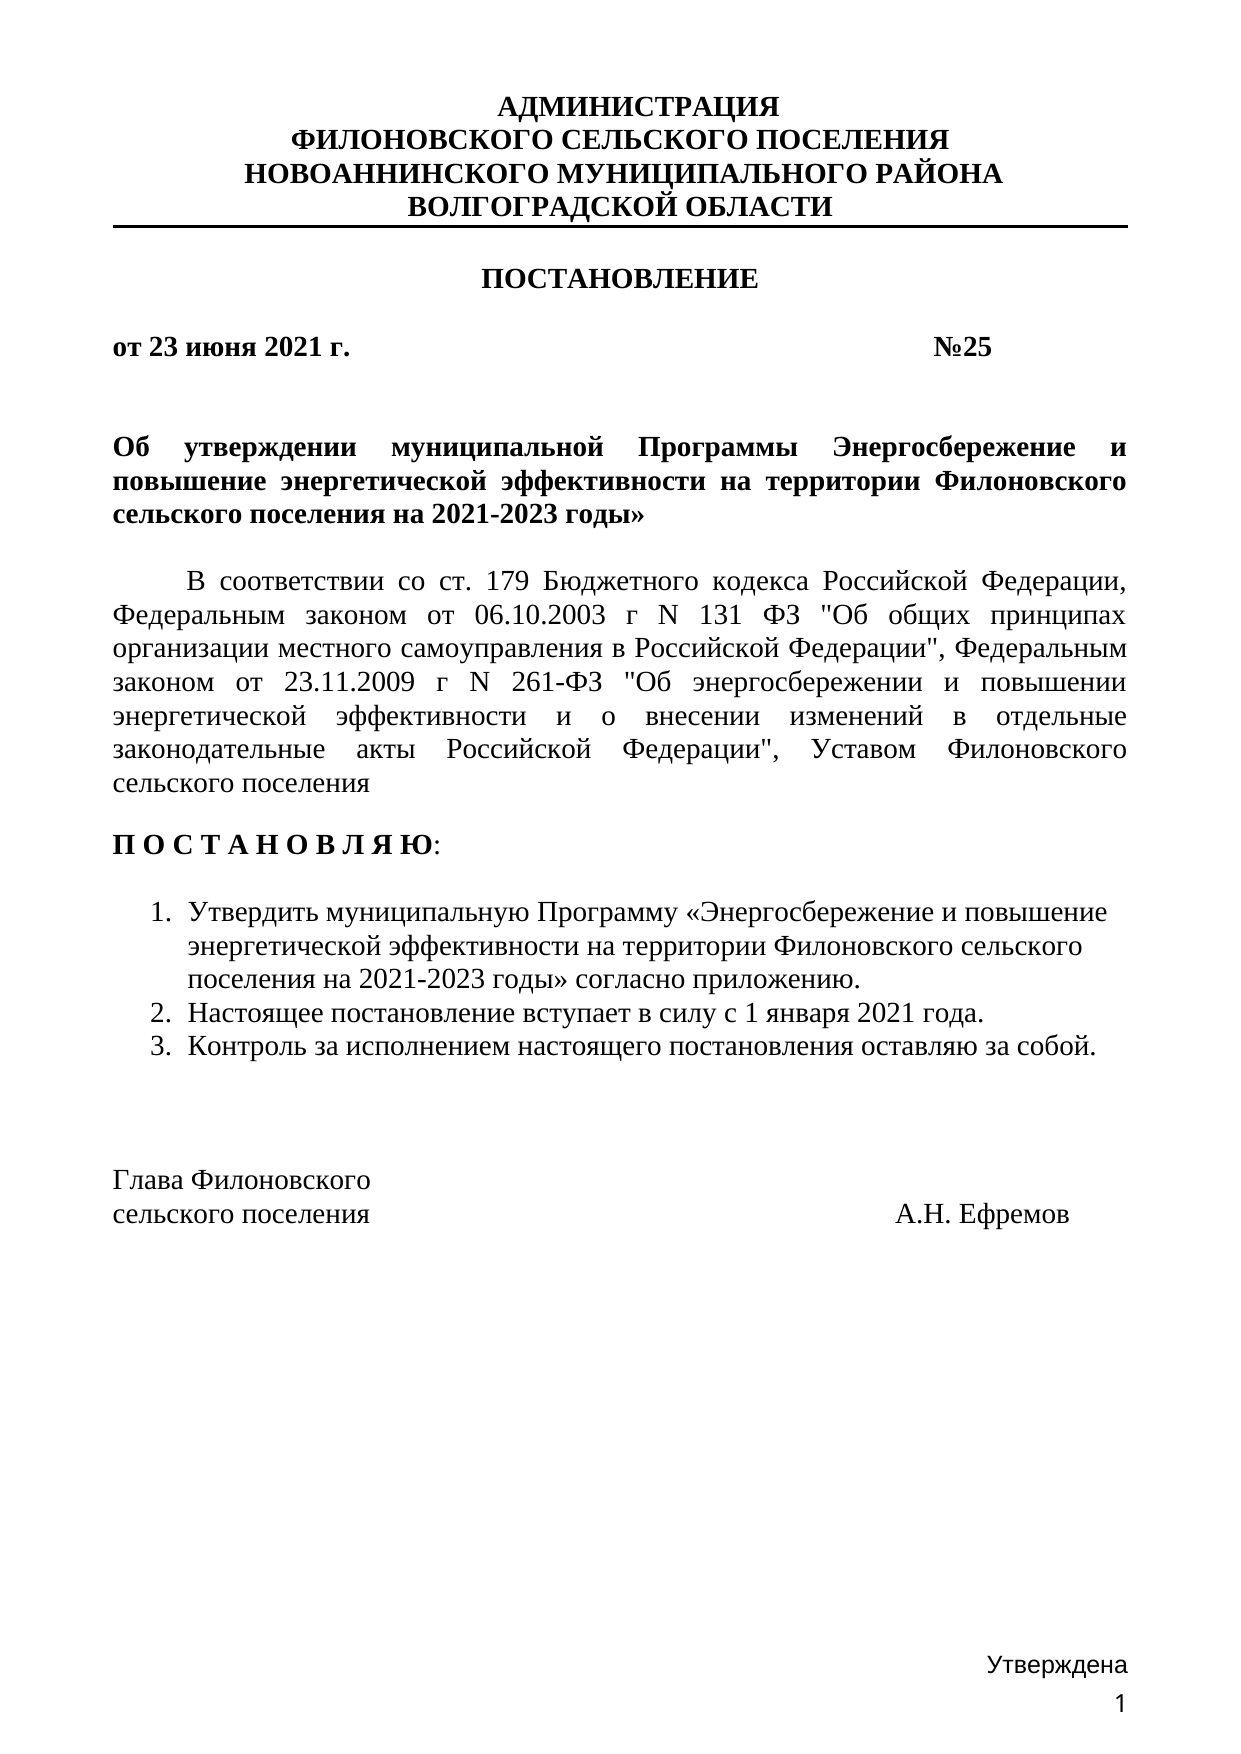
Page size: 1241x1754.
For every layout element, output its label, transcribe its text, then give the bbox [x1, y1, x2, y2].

list Утвердить муниципальную Программу «Энергосбережение и повышение энергетической эффективности на территории Филоновского сельского поселения на 2021-2023 годы» согласно приложению. [150, 894, 1128, 995]
text ПОСТАНОВЛЕНИЕ [112, 262, 1128, 295]
text Об утверждении муниципальной Программы Энергосбережение и повышение энергетической эффективности на территории Филоновского сельского поселения на 2021-2023 годы» [112, 429, 1128, 530]
text ФИЛОНОВСКОГО СЕЛЬСКОГО ПОСЕЛЕНИЯ [112, 122, 1128, 156]
text Утверждена [112, 1650, 1128, 1678]
text Глава Филоновского [112, 1162, 1128, 1196]
text АДМИНИСТРАЦИЯ [112, 89, 1128, 122]
list Настоящее постановление вступает в силу с 1 января 2021 года. [150, 995, 1128, 1028]
list Контроль за исполнением настоящего постановления оставляю за собой. [150, 1028, 1128, 1062]
text П О С Т А Н О В Л Я Ю: [112, 827, 1128, 861]
text от 23 июня 2021 г. №25 [112, 329, 1128, 362]
text сельского поселения А.Н. Ефремов [112, 1196, 1128, 1229]
text НОВОАННИНСКОГО МУНИЦИПАЛЬНОГО РАЙОНА [112, 156, 1128, 189]
title В соответствии со ст. 179 Бюджетного кодекса Российской Федерации, Федеральным законом от 06.10.2003 г N 131 ФЗ "Об общих принципах организации местного самоуправления в Российской Федерации", Федеральным законом от 23.11.2009 г N 261-ФЗ "Об энергосбережении и повышении энергетической эффективности и о внесении изменений в отдельные законодательные акты Российской Федерации", Уставом Филоновского сельского поселения [112, 563, 1128, 798]
text ВОЛГОГРАДСКОЙ ОБЛАСТИ [112, 189, 1128, 228]
